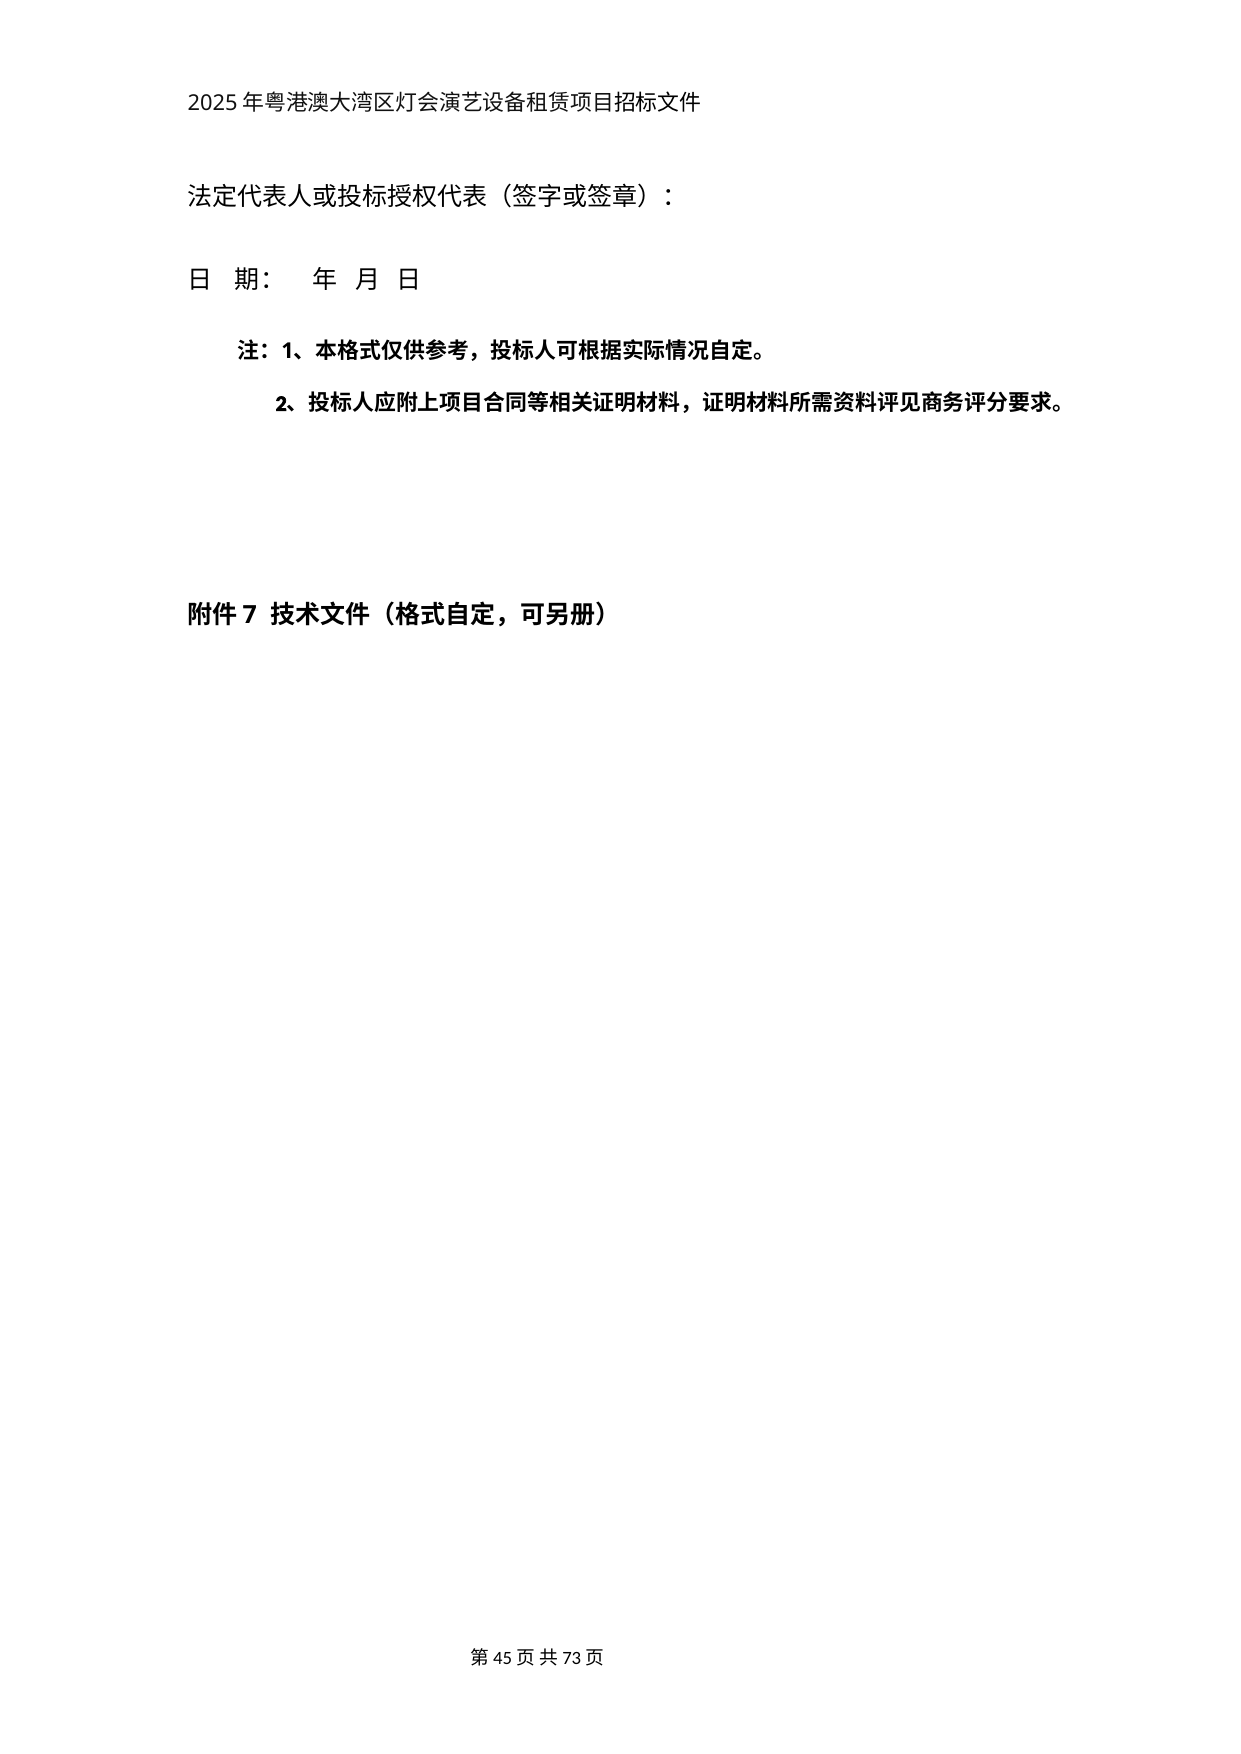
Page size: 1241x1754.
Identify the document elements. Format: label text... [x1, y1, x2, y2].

text 2、投标人应附上项目合同等相关证明材料，证明材料所需资料评见商务评分要求。 [187, 385, 1053, 417]
subtitle 注：1、本格式仅供参考，投标人可根据实际情况自定。 [237, 332, 1053, 365]
text 日 期： 年 月 日 [187, 245, 1053, 310]
text 附件7 技术文件（格式自定，可另册） [187, 580, 1053, 645]
text 法定代表人或投标授权代表（签字或签章）： [187, 162, 1053, 227]
